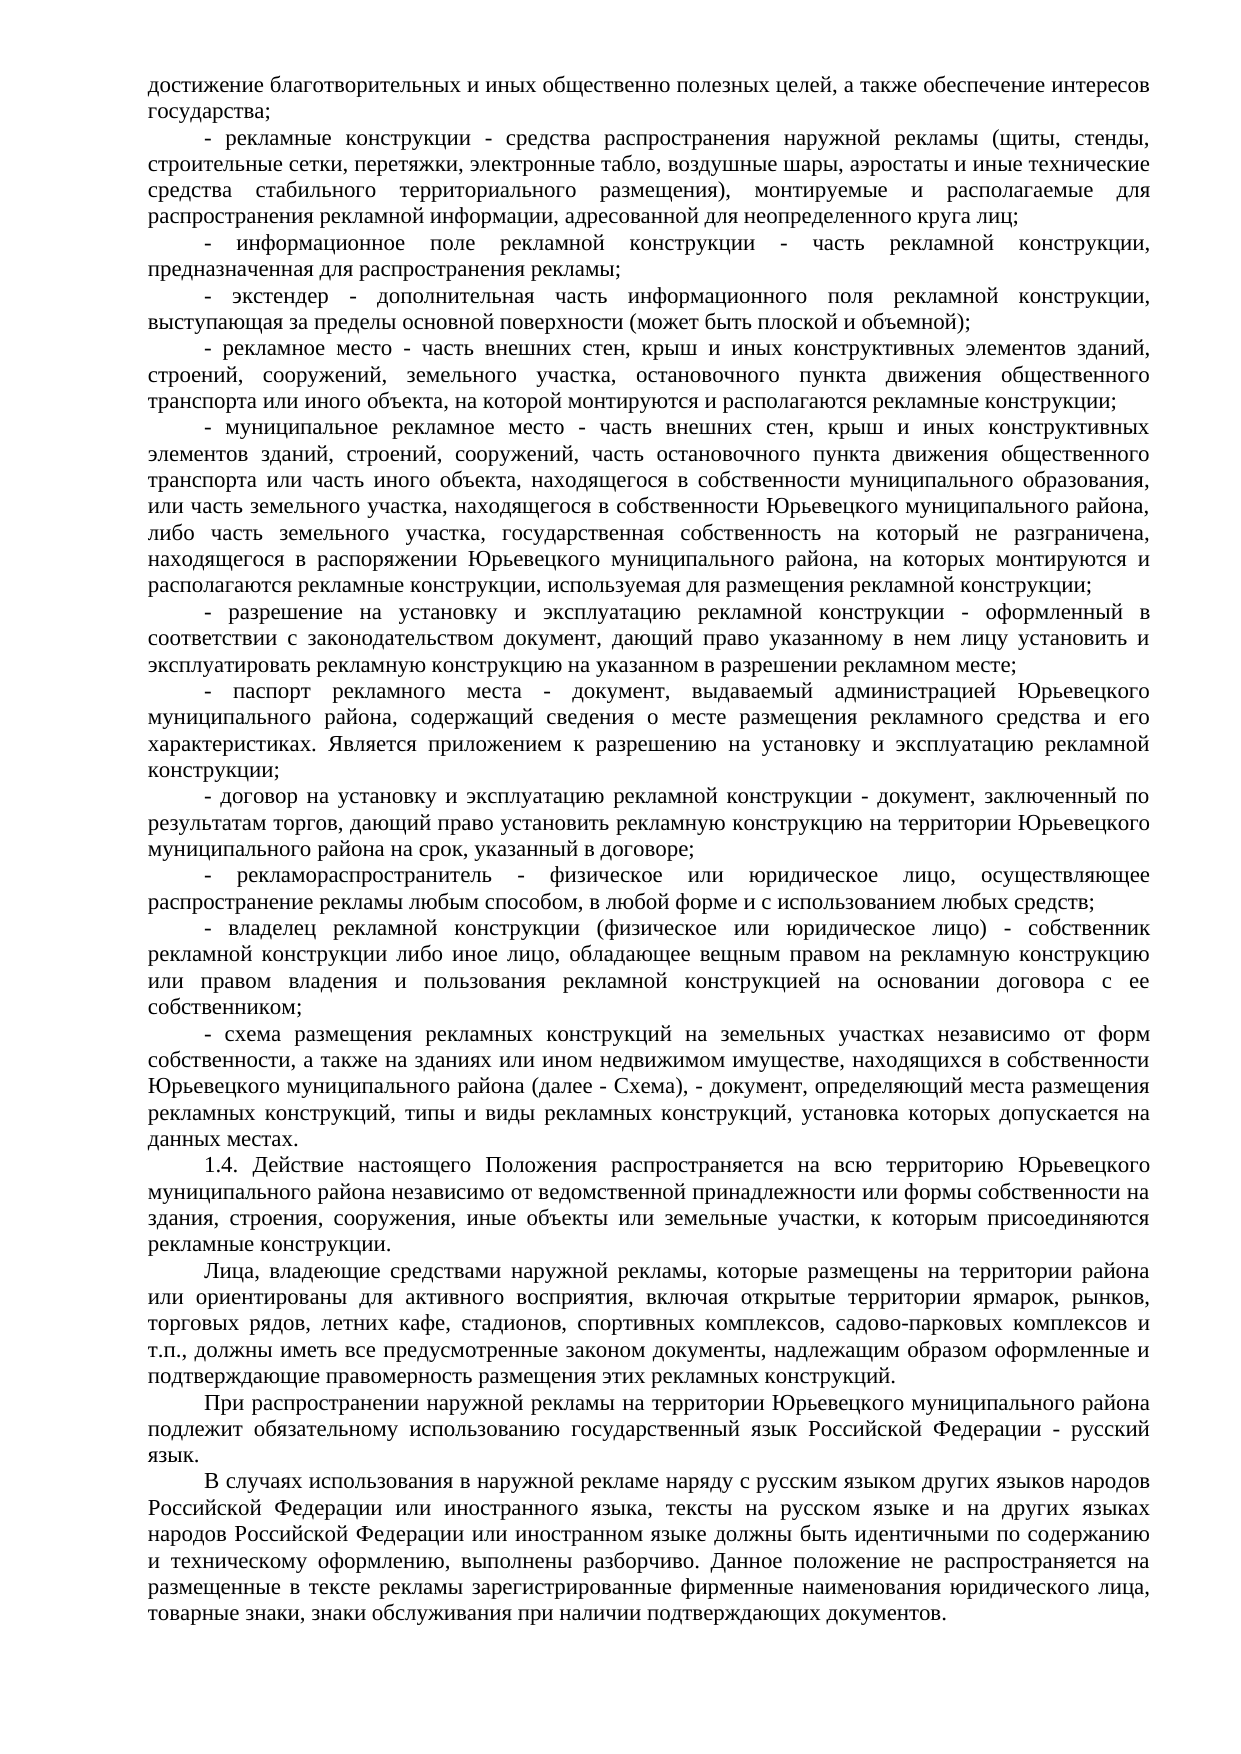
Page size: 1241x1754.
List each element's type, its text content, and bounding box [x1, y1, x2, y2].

text - рекламное место - часть внешних стен, крыш и иных конструктивных элементов зданий, строений, сооружений, земельного участка, остановочного пункта движения общественного транспорта или иного объекта, на которой монтируются и располагаются рекламные конструкции; [148, 334, 1152, 413]
text - информационное поле рекламной конструкции - часть рекламной конструкции, предназначенная для распространения рекламы; [148, 229, 1152, 282]
text - договор на установку и эксплуатацию рекламной конструкции - документ, заключенный по результатам торгов, дающий право установить рекламную конструкцию на территории Юрьевецкого муниципального района на срок, указанный в договоре; [148, 782, 1152, 861]
text - экстендер - дополнительная часть информационного поля рекламной конструкции, выступающая за пределы основной поверхности (может быть плоской и объемной); [148, 282, 1152, 334]
text - паспорт рекламного места - документ, выдаваемый администрацией Юрьевецкого муниципального района, содержащий сведения о месте размещения рекламного средства и его характеристиках. Является приложением к разрешению на установку и эксплуатацию рекламной конструкции; [148, 677, 1152, 782]
text - рекламные конструкции - средства распространения наружной рекламы (щиты, стенды, строительные сетки, перетяжки, электронные табло, воздушные шары, аэростаты и иные технические средства стабильного территориального размещения), монтируемые и располагаемые для распространения рекламной информации, адресованной для неопределенного круга лиц; [148, 123, 1152, 229]
text - схема размещения рекламных конструкций на земельных участках независимо от форм собственности, а также на зданиях или ином недвижимом имуществе, находящихся в собственности Юрьевецкого муниципального района (далее - Схема), - документ, определяющий места размещения рекламных конструкций, типы и виды рекламных конструкций, установка которых допускается на данных местах. [148, 1019, 1152, 1151]
text 1.4. Действие настоящего Положения распространяется на всю территорию Юрьевецкого муниципального района независимо от ведомственной принадлежности или формы собственности на здания, строения, сооружения, иные объекты или земельные участки, к которым присоединяются рекламные конструкции. [148, 1151, 1152, 1257]
text Лица, владеющие средствами наружной рекламы, которые размещены на территории района или ориентированы для активного восприятия, включая открытые территории ярмарок, рынков, торговых рядов, летних кафе, стадионов, спортивных комплексов, садово-парковых комплексов и т.п., должны иметь все предусмотренные законом документы, надлежащим образом оформленные и подтверждающие правомерность размещения этих рекламных конструкций. [148, 1257, 1152, 1388]
text - рекламораспространитель - физическое или юридическое лицо, осуществляющее распространение рекламы любым способом, в любой форме и с использованием любых средств; [148, 861, 1152, 914]
text - владелец рекламной конструкции (физическое или юридическое лицо) - собственник рекламной конструкции либо иное лицо, обладающее вещным правом на рекламную конструкцию или правом владения и пользования рекламной конструкцией на основании договора с ее собственником; [148, 914, 1152, 1019]
text - разрешение на установку и эксплуатацию рекламной конструкции - оформленный в соответствии с законодательством документ, дающий право указанному в нем лицу установить и эксплуатировать рекламную конструкцию на указанном в разрешении рекламном месте; [148, 598, 1152, 677]
text - муниципальное рекламное место - часть внешних стен, крыш и иных конструктивных элементов зданий, строений, сооружений, часть остановочного пункта движения общественного транспорта или часть иного объекта, находящегося в собственности муниципального образования, или часть земельного участка, находящегося в собственности Юрьевецкого муниципального района, либо часть земельного участка, государственная собственность на который не разграничена, находящегося в распоряжении Юрьевецкого муниципального района, на которых монтируются и располагаются рекламные конструкции, используемая для размещения рекламной конструкции; [148, 413, 1152, 598]
text При распространении наружной рекламы на территории Юрьевецкого муниципального района подлежит обязательному использованию государственный язык Российской Федерации - русский язык. [148, 1388, 1152, 1468]
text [148, 71, 1152, 123]
text В случаях использования в наружной рекламе наряду с русским языком других языков народов Российской Федерации или иностранного языка, тексты на русском языке и на других языках народов Российской Федерации или иностранном языке должны быть идентичными по содержанию и техническому оформлению, выполнены разборчиво. Данное положение не распространяется на размещенные в тексте рекламы зарегистрированные фирменные наименования юридического лица, товарные знаки, знаки обслуживания при наличии подтверждающих документов. [148, 1468, 1152, 1626]
